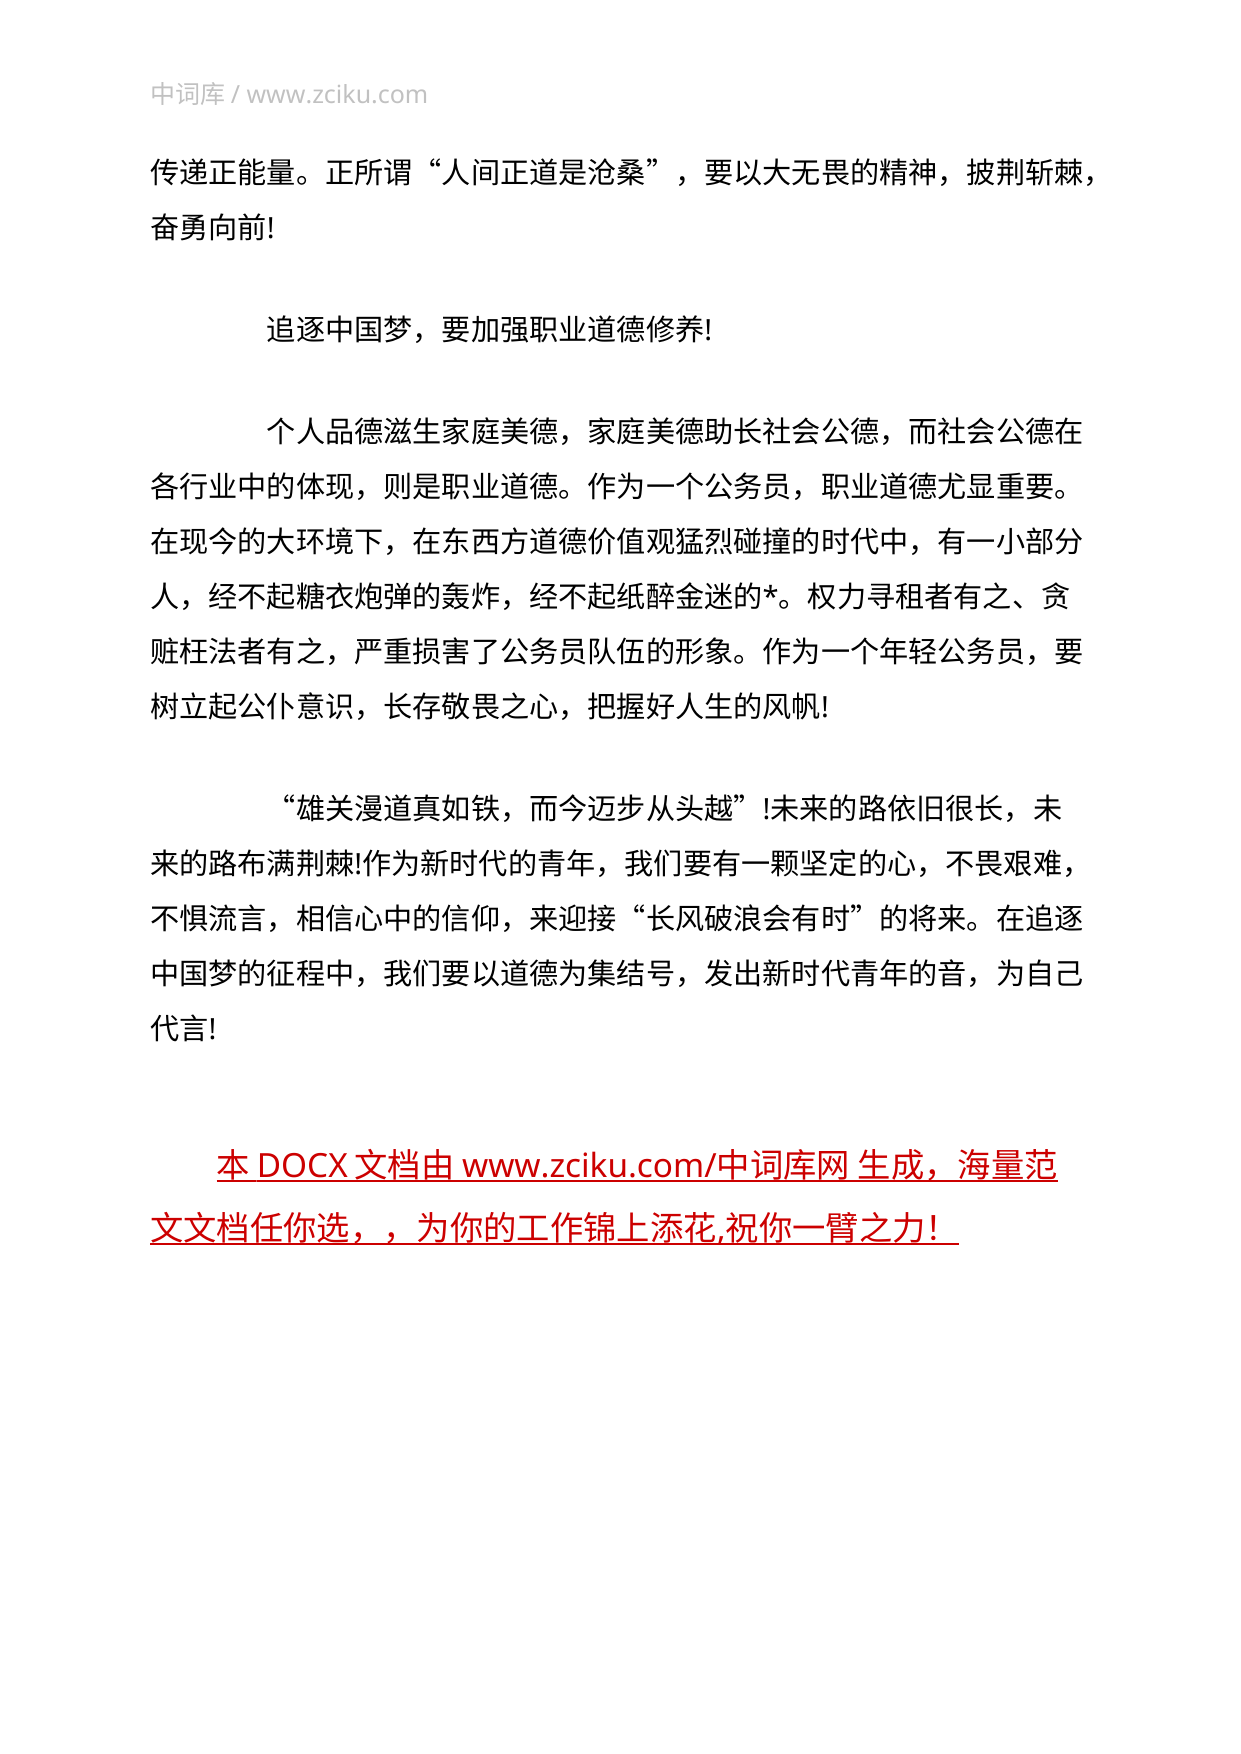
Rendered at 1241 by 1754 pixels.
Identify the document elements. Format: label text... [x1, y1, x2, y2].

text “雄关漫道真如铁，而今迈步从头越”!未来的路依旧很长，未来的路布满荆棘!作为新时代的青年，我们要有一颗坚定的心，不畏艰难，不惧流言，相信心中的信仰，来迎接“长风破浪会有时”的将来。在追逐中国梦的征程中，我们要以道德为集结号，发出新时代青年的音，为自己代言! [150, 785, 1090, 1048]
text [150, 150, 1090, 247]
text 追逐中国梦，要加强职业道德修养! [150, 307, 1090, 349]
text 本DOCX文档由 www.zciku.com/中词库网 生成，海量范文文档任你选，，为你的工作锦上添花,祝你一臂之力！ [150, 1138, 1090, 1250]
text 个人品德滋生家庭美德，家庭美德助长社会公德，而社会公德在各行业中的体现，则是职业道德。作为一个公务员，职业道德尤显重要。在现今的大环境下，在东西方道德价值观猛烈碰撞的时代中，有一小部分人，经不起糖衣炮弹的轰炸，经不起纸醉金迷的*。权力寻租者有之、贪赃枉法者有之，严重损害了公务员队伍的形象。作为一个年轻公务员，要树立起公仆意识，长存敬畏之心，把握好人生的风帆! [150, 409, 1090, 726]
